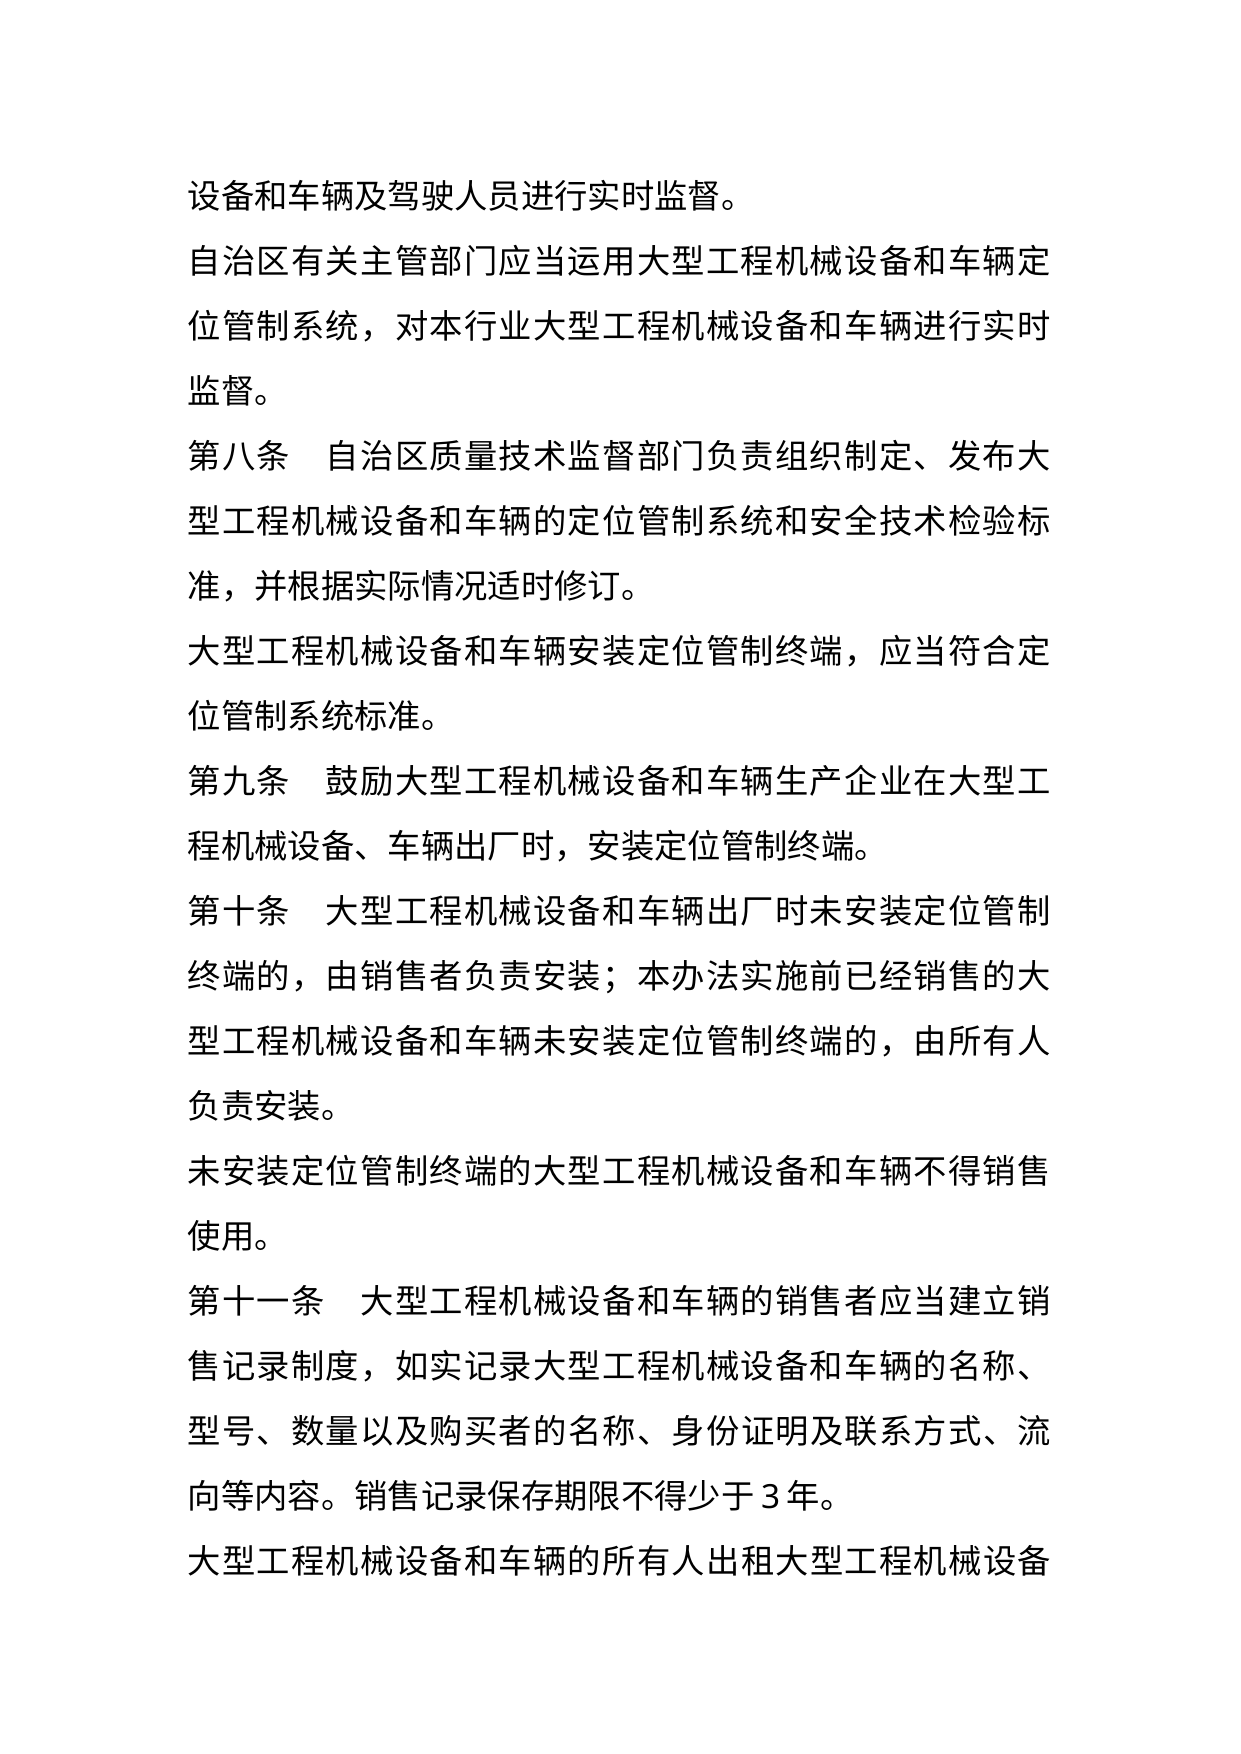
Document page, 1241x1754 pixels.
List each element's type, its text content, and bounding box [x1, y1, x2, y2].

text 大型工程机械设备和车辆安装定位管制终端，应当符合定位管制系统标准。 [187, 617, 1053, 747]
text 第十条 大型工程机械设备和车辆出厂时未安装定位管制终端的，由销售者负责安装；本办法实施前已经销售的大型工程机械设备和车辆未安装定位管制终端的，由所有人负责安装。 [187, 877, 1053, 1137]
text 第十一条 大型工程机械设备和车辆的销售者应当建立销售记录制度，如实记录大型工程机械设备和车辆的名称、型号、数量以及购买者的名称、身份证明及联系方式、流向等内容。销售记录保存期限不得少于3年。 [187, 1267, 1053, 1527]
text 第九条 鼓励大型工程机械设备和车辆生产企业在大型工程机械设备、车辆出厂时，安装定位管制终端。 [187, 747, 1053, 877]
text 第八条 自治区质量技术监督部门负责组织制定、发布大型工程机械设备和车辆的定位管制系统和安全技术检验标准，并根据实际情况适时修订。 [187, 422, 1053, 617]
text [187, 162, 1053, 227]
text 自治区有关主管部门应当运用大型工程机械设备和车辆定位管制系统，对本行业大型工程机械设备和车辆进行实时监督。 [187, 227, 1053, 422]
text 未安装定位管制终端的大型工程机械设备和车辆不得销售、使用。 [187, 1137, 1053, 1267]
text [187, 1527, 1053, 1592]
